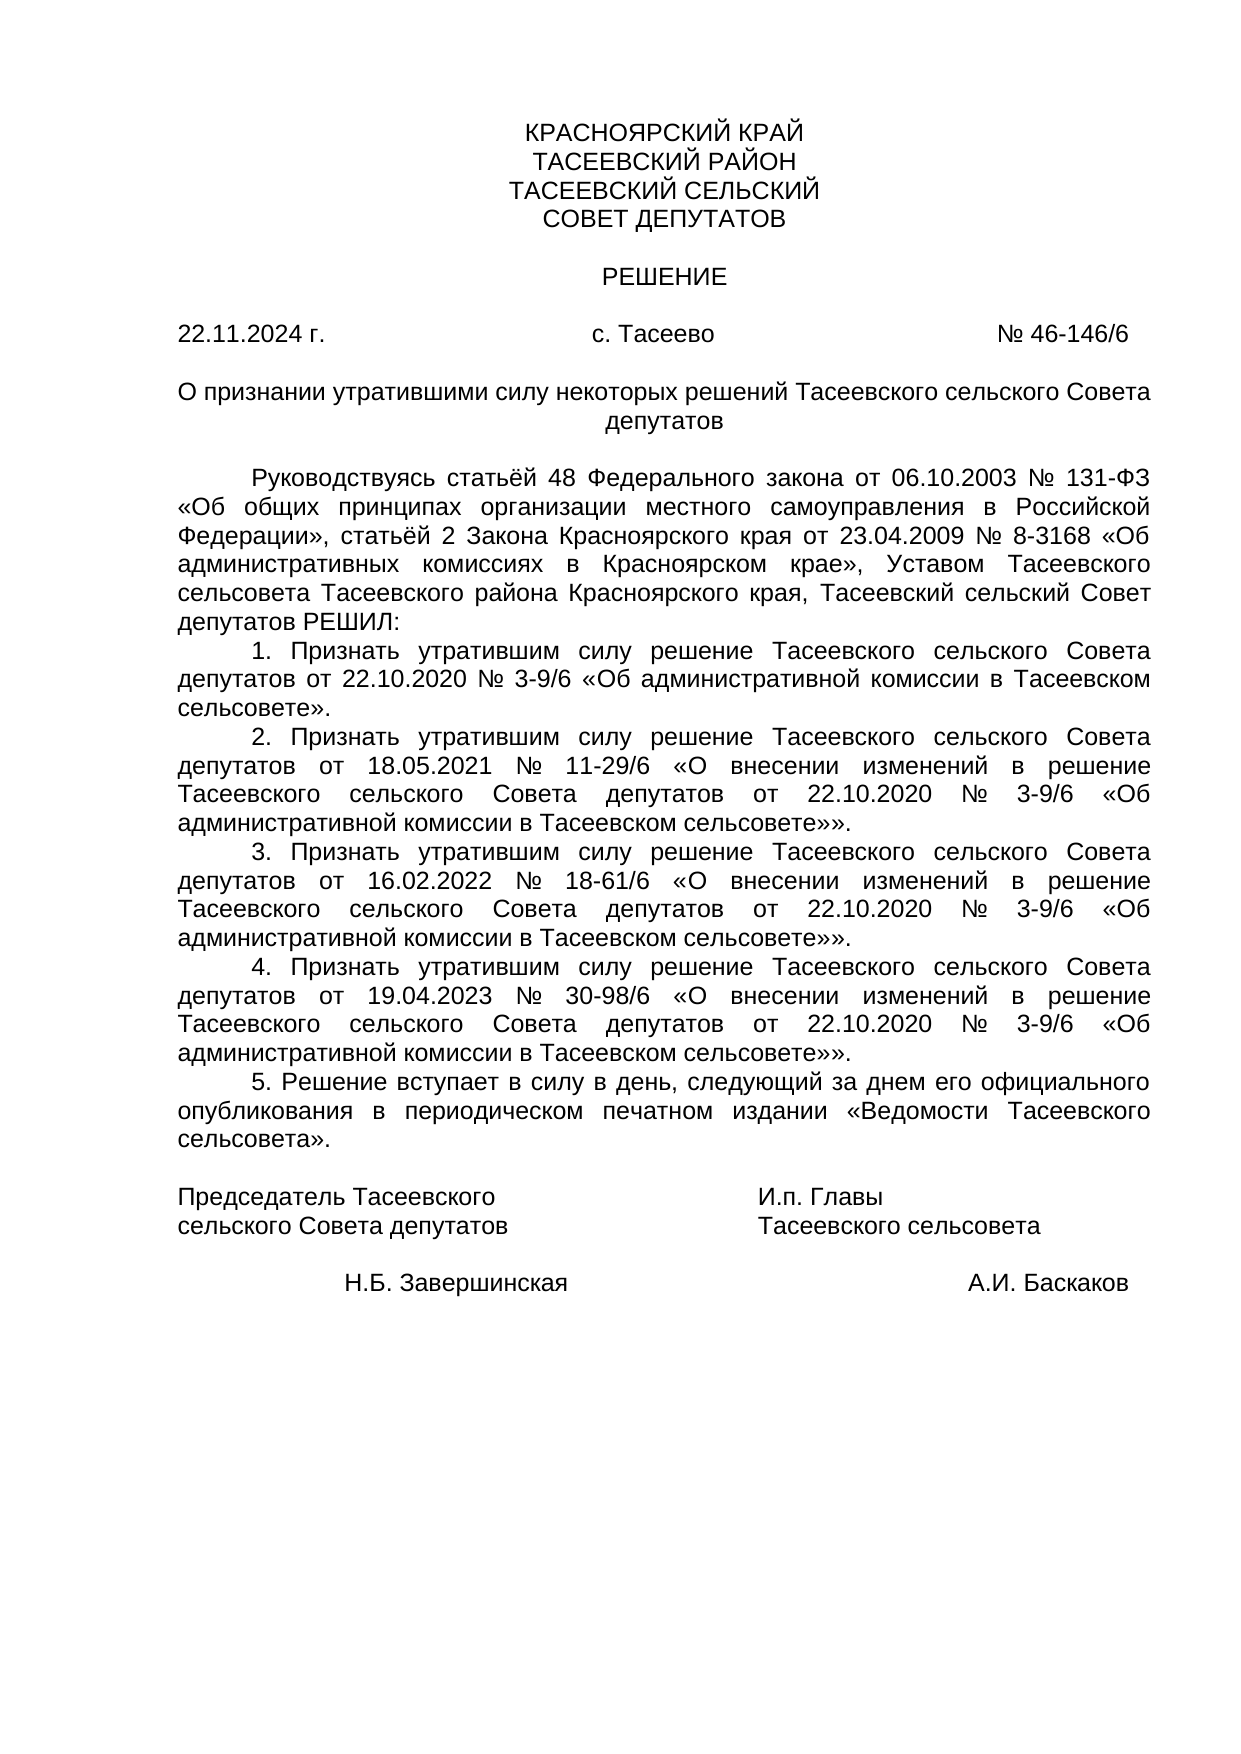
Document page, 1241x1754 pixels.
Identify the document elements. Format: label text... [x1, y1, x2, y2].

title 3. Признать утратившим силу решение Тасеевского сельского Совета депутатов от 16.02.2022 № 18-61/6 «О внесении изменений в решение Тасеевского сельского Совета депутатов от 22.10.2020 № 3-9/6 «Об административной комиссии в Тасеевском сельсовете»». [177, 837, 1152, 952]
title 2. Признать утратившим силу решение Тасеевского сельского Совета депутатов от 18.05.2021 № 11-29/6 «О внесении изменений в решение Тасеевского сельского Совета депутатов от 22.10.2020 № 3-9/6 «Об административной комиссии в Тасеевском сельсовете»». [177, 722, 1152, 837]
text Руководствуясь статьёй 48 Федерального закона от 06.10.2003 № 131-ФЗ «Об общих принципах организации местного самоуправления в Российской Федерации», статьёй 2 Закона Красноярского края от 23.04.2009 № 8-3168 «Об административных комиссиях в Красноярском крае», Уставом Тасеевского сельсовета Тасеевского района Красноярского края, Тасеевский сельский Совет депутатов РЕШИЛ: [177, 463, 1152, 636]
table_header № 46-146/6 [816, 319, 1140, 348]
text СОВЕТ ДЕПУТАТОВ [177, 204, 1152, 233]
text О признании утратившими силу некоторых решений Тасеевского сельского Совета депутатов [177, 377, 1152, 434]
table_header Председатель Тасеевского сельского Совета депутатов Н.Б. Завершинская [166, 1182, 746, 1297]
table_header с. Тасеево [491, 319, 816, 348]
text КРАСНОЯРСКИЙ КРАЙ [177, 118, 1152, 147]
text 5. Решение вступает в силу в день, следующий за днем его официального опубликования в периодическом печатном издании «Ведомости Тасеевского сельсовета». [177, 1067, 1152, 1153]
text РЕШЕНИЕ [177, 262, 1152, 291]
text 1. Признать утратившим силу решение Тасеевского сельского Совета депутатов от 22.10.2020 № 3-9/6 «Об административной комиссии в Тасеевском сельсовете». [177, 636, 1152, 722]
table_header 22.11.2024 г. [166, 319, 491, 348]
text ТАСЕЕВСКИЙ РАЙОН [177, 147, 1152, 176]
text ТАСЕЕВСКИЙ СЕЛЬСКИЙ [177, 176, 1152, 204]
title 4. Признать утратившим силу решение Тасеевского сельского Совета депутатов от 19.04.2023 № 30-98/6 «О внесении изменений в решение Тасеевского сельского Совета депутатов от 22.10.2020 № 3-9/6 «Об административной комиссии в Тасеевском сельсовете»». [177, 952, 1152, 1067]
table_header И.п. Главы Тасеевского сельсовета А.И. Баскаков [746, 1182, 1140, 1297]
